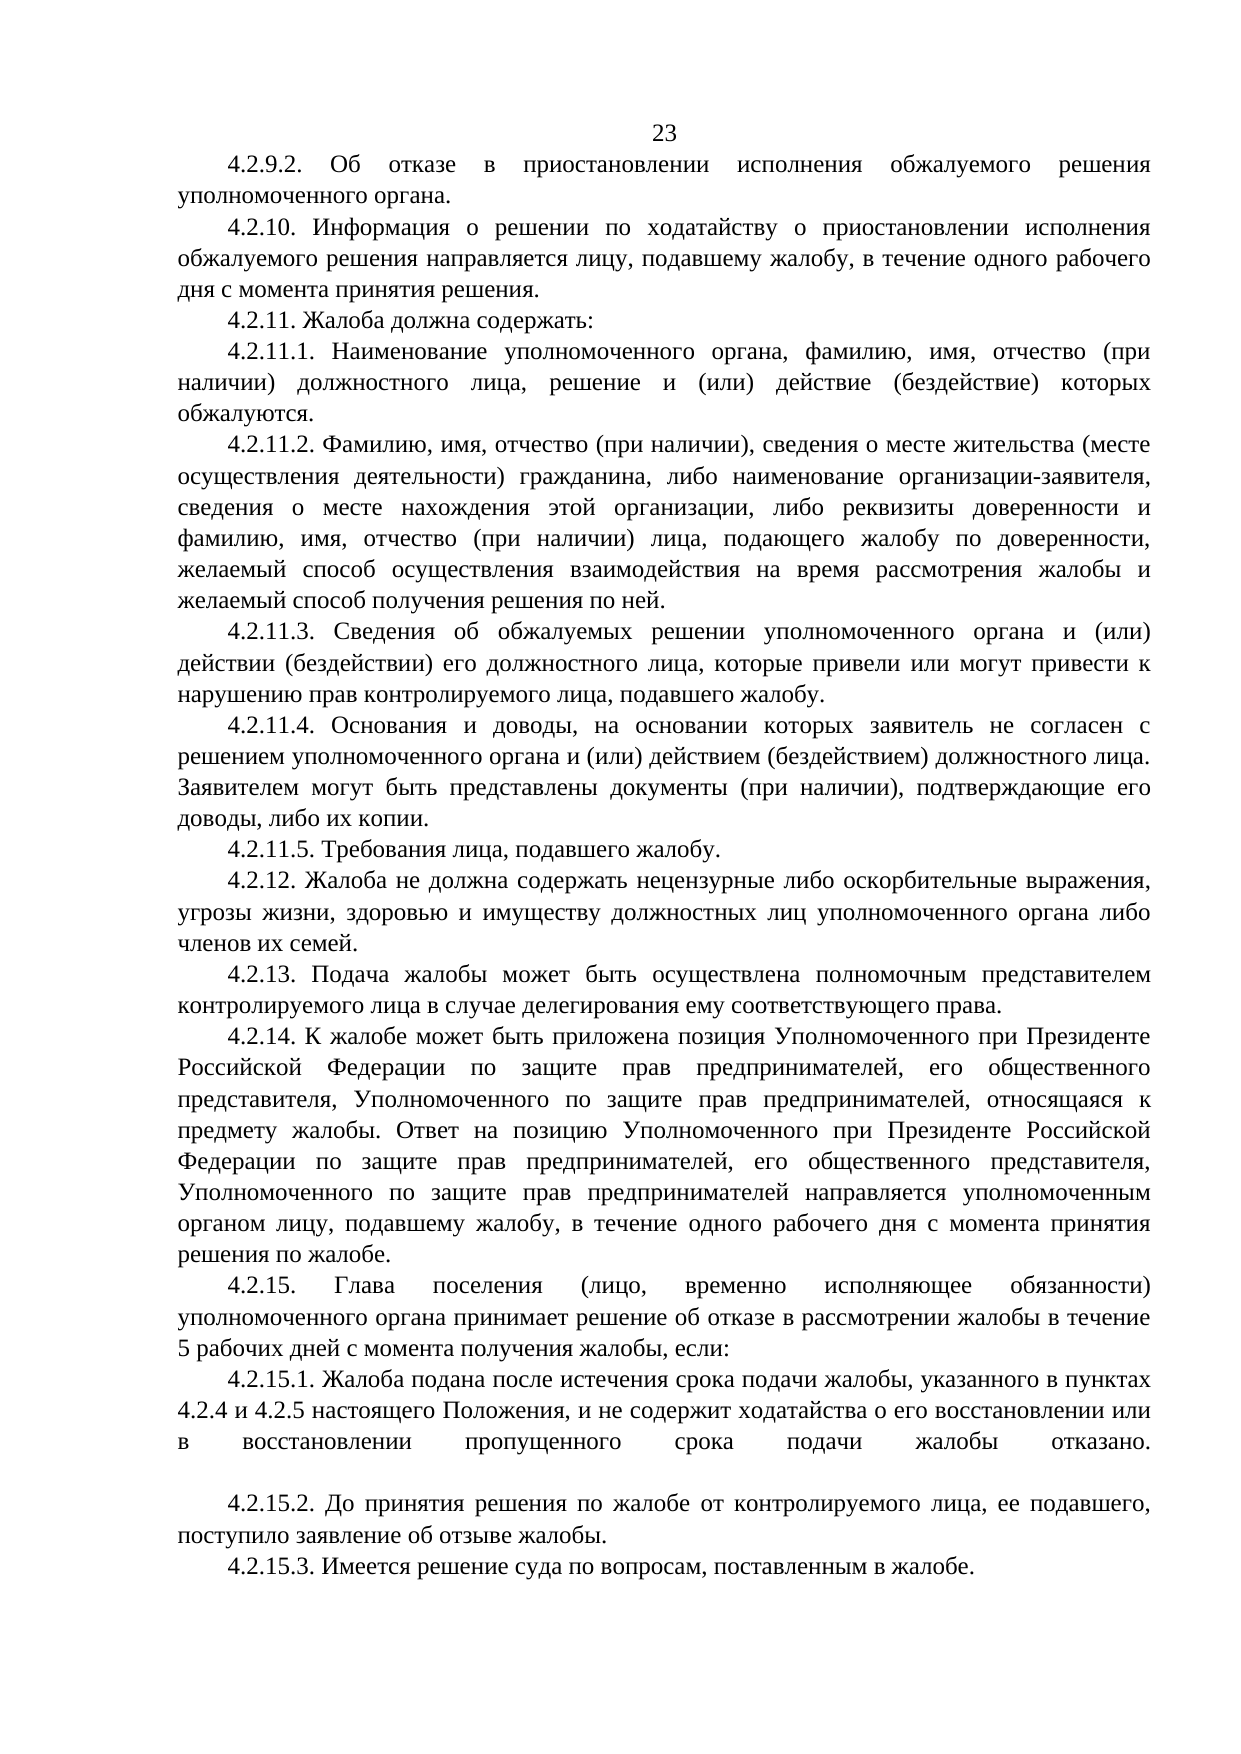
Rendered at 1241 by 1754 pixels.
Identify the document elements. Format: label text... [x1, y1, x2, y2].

text 4.2.9.2. Об отказе в приостановлении исполнения обжалуемого решения уполномоченного органа. [177, 147, 1152, 209]
text 4.2.11.2. Фамилию, имя, отчество (при наличии), сведения о месте жительства (месте осуществления деятельности) гражданина, либо наименование организации-заявителя, сведения о месте нахождения этой организации, либо реквизиты доверенности и фамилию, имя, отчество (при наличии) лица, подающего жалобу по доверенности, желаемый способ осуществления взаимодействия на время рассмотрения жалобы и желаемый способ получения решения по ней. [177, 427, 1152, 614]
text 4.2.15.1. Жалоба подана после истечения срока подачи жалобы, указанного в пунктах 4.2.4 и 4.2.5 настоящего Положения, и не содержит ходатайства о его восстановлении или в восстановлении пропущенного срока подачи жалобы отказано. [177, 1362, 1152, 1486]
text 4.2.13. Подача жалобы может быть осуществлена полномочным представителем контролируемого лица в случае делегирования ему соответствующего права. [177, 957, 1152, 1019]
text 4.2.14. К жалобе может быть приложена позиция Уполномоченного при Президенте Российской Федерации по защите прав предпринимателей, его общественного представителя, Уполномоченного по защите прав предпринимателей, относящаяся к предмету жалобы. Ответ на позицию Уполномоченного при Президенте Российской Федерации по защите прав предпринимателей, его общественного представителя, Уполномоченного по защите прав предпринимателей направляется уполномоченным органом лицу, подавшему жалобу, в течение одного рабочего дня с момента принятия решения по жалобе. [177, 1019, 1152, 1268]
text 4.2.10. Информация о решении по ходатайству о приостановлении исполнения обжалуемого решения направляется лицу, подавшему жалобу, в течение одного рабочего дня с момента принятия решения. [177, 209, 1152, 303]
text 4.2.15.3. Имеется решение суда по вопросам, поставленным в жалобе. [177, 1548, 1152, 1579]
text 4.2.11.1. Наименование уполномоченного органа, фамилию, имя, отчество (при наличии) должностного лица, решение и (или) действие (бездействие) которых обжалуются. [177, 334, 1152, 427]
text 4.2.11.4. Основания и доводы, на основании которых заявитель не согласен с решением уполномоченного органа и (или) действием (бездействием) должностного лица. Заявителем могут быть представлены документы (при наличии), подтверждающие его доводы, либо их копии. [177, 707, 1152, 832]
text 4.2.15.2. До принятия решения по жалобе от контролируемого лица, ее подавшего, поступило заявление об отзыве жалобы. [177, 1486, 1152, 1548]
text 4.2.11. Жалоба должна содержать: [177, 303, 1152, 334]
text 4.2.11.5. Требования лица, подавшего жалобу. [177, 832, 1152, 863]
text 4.2.15. Глава поселения (лицо, временно исполняющее обязанности) уполномоченного органа принимает решение об отказе в рассмотрении жалобы в течение 5 рабочих дней с момента получения жалобы, если: [177, 1268, 1152, 1362]
text 4.2.12. Жалоба не должна содержать нецензурные либо оскорбительные выражения, угрозы жизни, здоровью и имуществу должностных лиц уполномоченного органа либо членов их семей. [177, 863, 1152, 957]
text 4.2.11.3. Сведения об обжалуемых решении уполномоченного органа и (или) действии (бездействии) его должностного лица, которые привели или могут привести к нарушению прав контролируемого лица, подавшего жалобу. [177, 614, 1152, 707]
